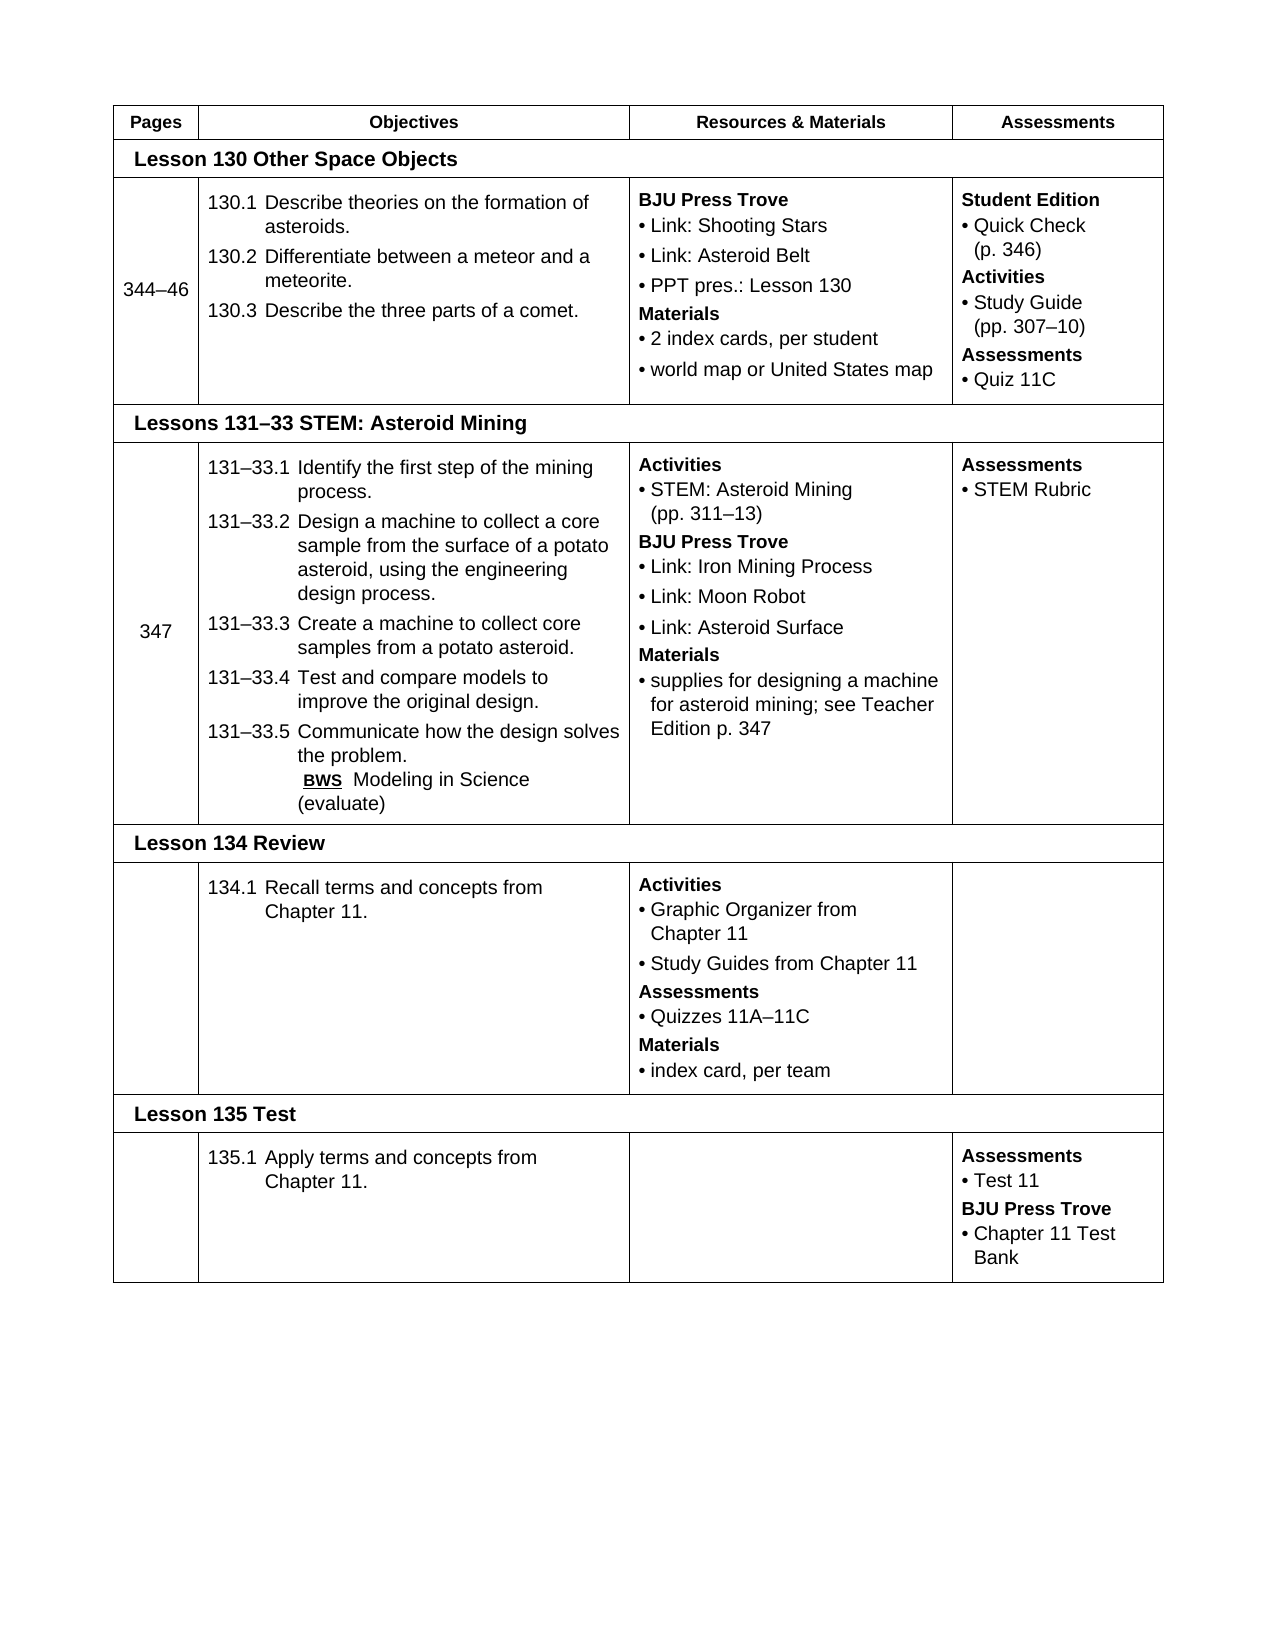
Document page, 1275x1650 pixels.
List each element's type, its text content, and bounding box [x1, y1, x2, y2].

table_cell 134.1 Recall terms and concepts from Chapter 11. [199, 863, 629, 1094]
table_cell [114, 1133, 198, 1282]
table_header Resources & Materials [630, 106, 952, 139]
table_cell 347 [114, 443, 198, 823]
table_cell Activities STEM: Asteroid Mining (pp. 311–13) BJU Press Trove Link: Iron Mining Process Link: Moon Robot Link: Asteroid Surface Materials supplies for designing a machine for asteroid mining; see Teacher Edition p. 347 [630, 443, 952, 823]
table_header Assessments [953, 106, 1163, 139]
table_cell Lesson 134 Review [114, 825, 1163, 862]
table_cell 130.1 Describe theories on the formation of asteroids. 130.2 Differentiate between a meteor and a meteorite. 130.3 Describe the three parts of a comet. [199, 178, 629, 403]
table_cell [114, 863, 198, 1094]
table_header Pages [114, 106, 198, 139]
table_cell Assessments STEM Rubric [953, 443, 1163, 823]
table_cell 344–46 [114, 178, 198, 403]
table_cell 131–33.1 Identify the first step of the mining process. 131–33.2 Design a machine to collect a core sample from the surface of a potato asteroid, using the engineering design process. 131–33.3 Create a machine to collect core samples from a potato asteroid. 131–33.4 Test and compare models to improve the original design. 131–33.5 Communicate how the design solves the problem. BWS Modeling in Science (evaluate) [199, 443, 629, 823]
table_cell Lesson 130 Other Space Objects [114, 140, 1163, 177]
table_header Objectives [199, 106, 629, 139]
table_cell 135.1 Apply terms and concepts from Chapter 11. [199, 1133, 629, 1282]
table_cell BJU Press Trove Link: Shooting Stars Link: Asteroid Belt PPT pres.: Lesson 130 Materials 2 index cards, per student world map or United States map [630, 178, 952, 403]
table_cell [953, 863, 1163, 1094]
table_cell Lessons 131–33 STEM: Asteroid Mining [114, 405, 1163, 442]
table_cell Lesson 135 Test [114, 1095, 1163, 1132]
table_cell [630, 1133, 952, 1282]
table_cell Activities Graphic Organizer from Chapter 11 Study Guides from Chapter 11 Assessments Quizzes 11A–11C Materials index card, per team [630, 863, 952, 1094]
table_cell Student Edition Quick Check (p. 346) Activities Study Guide (pp. 307–10) Assessments Quiz 11C [953, 178, 1163, 403]
table_cell Assessments Test 11 BJU Press Trove Chapter 11 Test Bank [953, 1133, 1163, 1282]
